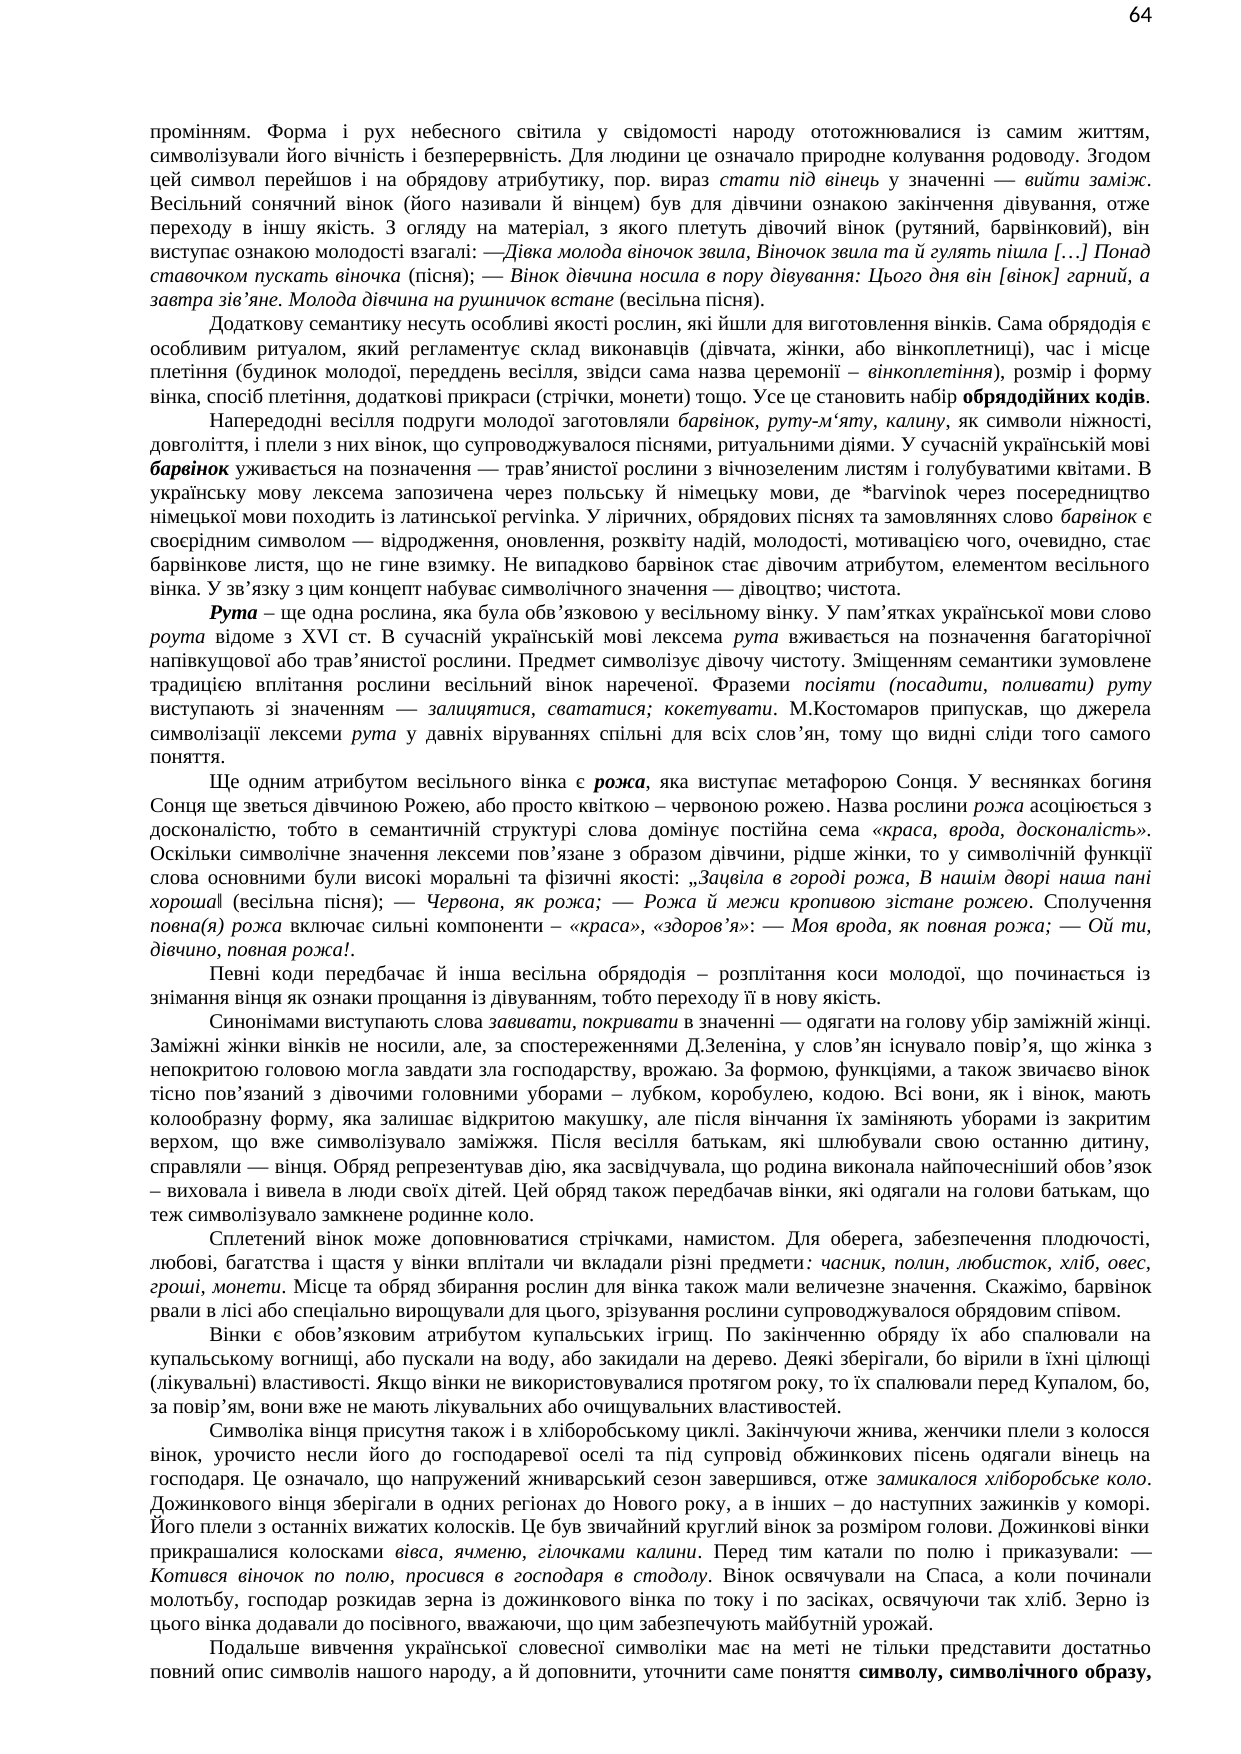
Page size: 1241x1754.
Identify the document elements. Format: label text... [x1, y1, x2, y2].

text Ще одним атрибутом весільного вінка є рожа, яка виступає метафорою Сонця. У веснянках богиня Сонця ще зветься дівчиною Рожею, або просто квіткою – червоною рожею. Назва рослини рожа асоціюється з досконалістю, тобто в семантичній структурі слова домінує постійна сема «краса, врода, досконалість». Оскільки символічне значення лексеми пов’язане з образом дівчини, рідше жінки, то у символічній функції слова основними були високі моральні та фізичні якості: „Зацвіла в городі рожа, В нашім дворі наша пані хороша‖ (весільна пісня); ― Червона, як рожа; ― Рожа й межи кропивою зістане рожею. Сполучення повна(я) рожа включає сильні компоненти – «краса», «здоров’я»: ― Моя врода, як повная рожа; ― Ой ти, дівчино, повная рожа!. [150, 768, 1152, 961]
text Додаткову семантику несуть особливі якості рослин, які йшли для виготовлення вінків. Сама обрядодія є особливим ритуалом, який регламентує склад виконавців (дівчата, жінки, або вінкоплетниці), час і місце плетіння (будинок молодої, переддень весілля, звідси сама назва церемонії – вінкоплетіння), розмір і форму вінка, спосіб плетіння, додаткові прикраси (стрічки, монети) тощо. Усе це становить набір обрядодійних кодів. [150, 311, 1152, 408]
text Певні коди передбачає й інша весільна обрядодія – розплітання коси молодої, що починається із знімання вінця як ознаки прощання із дівуванням, тобто переходу її в нову якість. [150, 961, 1152, 1009]
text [150, 1635, 1152, 1683]
text Напередодні весілля подруги молодої заготовляли барвінок, руту-м‘яту, калину, як символи ніжності, довголіття, і плели з них вінок, що супроводжувалося піснями, ритуальними діями. У сучасній українській мові барвінок уживається на позначення ― трав’янистої рослини з вічнозеленим листям і голубуватими квітами. В українську мову лексема запозичена через польську й німецьку мови, де *barvinok через посередництво німецької мови походить із латинської pervinka. У ліричних, обрядових піснях та замовляннях слово барвінок є своєрідним символом ― відродження, оновлення, розквіту надій, молодості, мотивацією чого, очевидно, стає барвінкове листя, що не гине взимку. Не випадково барвінок стає дівочим атрибутом, елементом весільного вінка. У зв’язку з цим концепт набуває символічного значення ― дівоцтво; чистота. [150, 408, 1152, 600]
text Символіка вінця присутня також і в хліборобському циклі. Закінчуючи жнива, женчики плели з колосся вінок, урочисто несли його до господаревої оселі та під супровід обжинкових пісень одягали вінець на господаря. Це означало, що напружений жниварський сезон завершився, отже замикалося хліборобське коло. Дожинкового вінця зберігали в одних регіонах до Нового року, а в інших – до наступних зажинків у коморі. Його плели з останніх вижатих колосків. Це був звичайний круглий вінок за розміром голови. Дожинкові вінки прикрашалися колосками вівса, ячменю, гілочками калини. Перед тим катали по полю і приказували: ― Котився віночок по полю, просився в господаря в стодолу. Вінок освячували на Спаса, а коли починали молотьбу, господар розкидав зерна із дожинкового вінка по току і по засіках, освячуючи так хліб. Зерно із цього вінка додавали до посівного, вважаючи, що цим забезпечують майбутній урожай. [150, 1418, 1152, 1635]
text Сплетений вінок може доповнюватися стрічками, намистом. Для оберега, забезпечення плодючості, любові, багатства і щастя у вінки вплітали чи вкладали різні предмети: часник, полин, любисток, хліб, овес, гроші, монети. Місце та обряд збирання рослин для вінка також мали величезне значення. Скажімо, барвінок рвали в лісі або спеціально вирощували для цього, зрізування рослини супроводжувалося обрядовим співом. [150, 1226, 1152, 1322]
text Рута – ще одна рослина, яка була обв’язковою у весільному вінку. У пам’ятках української мови слово роута відоме з ХVІ ст. В сучасній українській мові лексема рута вживається на позначення багаторічної напівкущової або трав’янистої рослини. Предмет символізує дівочу чистоту. Зміщенням семантики зумовлене традицією вплітання рослини весільний вінок нареченої. Фраземи посіяти (посадити, поливати) руту виступають зі значенням ― залицятися, свататися; кокетувати. М.Костомаров припускав, що джерела символізації лексеми рута у давніх віруваннях спільні для всіх слов’ян, тому що видні сліди того самого поняття. [150, 600, 1152, 768]
text Синонімами виступають слова завивати, покривати в значенні ― одягати на голову убір заміжній жінці. Заміжні жінки вінків не носили, але, за спостереженнями Д.Зеленіна, у слов’ян існувало повір’я, що жінка з непокритою головою могла завдати зла господарству, врожаю. За формою, функціями, а також звичаєво вінок тісно пов’язаний з дівочими головними уборами – лубком, коробулею, кодою. Всі вони, як і вінок, мають колообразну форму, яка залишає відкритою макушку, але після вінчання їх заміняють уборами із закритим верхом, що вже символізувало заміжжя. Після весілля батькам, які шлюбували свою останню дитину, справляли ― вінця. Обряд репрезентував дію, яка засвідчувала, що родина виконала найпочесніший обов’язок – виховала і вивела в люди своїх дітей. Цей обряд також передбачав вінки, які одягали на голови батькам, що теж символізувало замкнене родинне коло. [150, 1009, 1152, 1226]
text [150, 119, 1152, 311]
text Вінки є обов’язковим атрибутом купальських ігрищ. По закінченню обряду їх або спалювали на купальському вогнищі, або пускали на воду, або закидали на дерево. Деякі зберігали, бо вірили в їхні цілющі (лікувальні) властивості. Якщо вінки не використовувалися протягом року, то їх спалювали перед Купалом, бо, за повір’ям, вони вже не мають лікувальних або очищувальних властивостей. [150, 1322, 1152, 1418]
